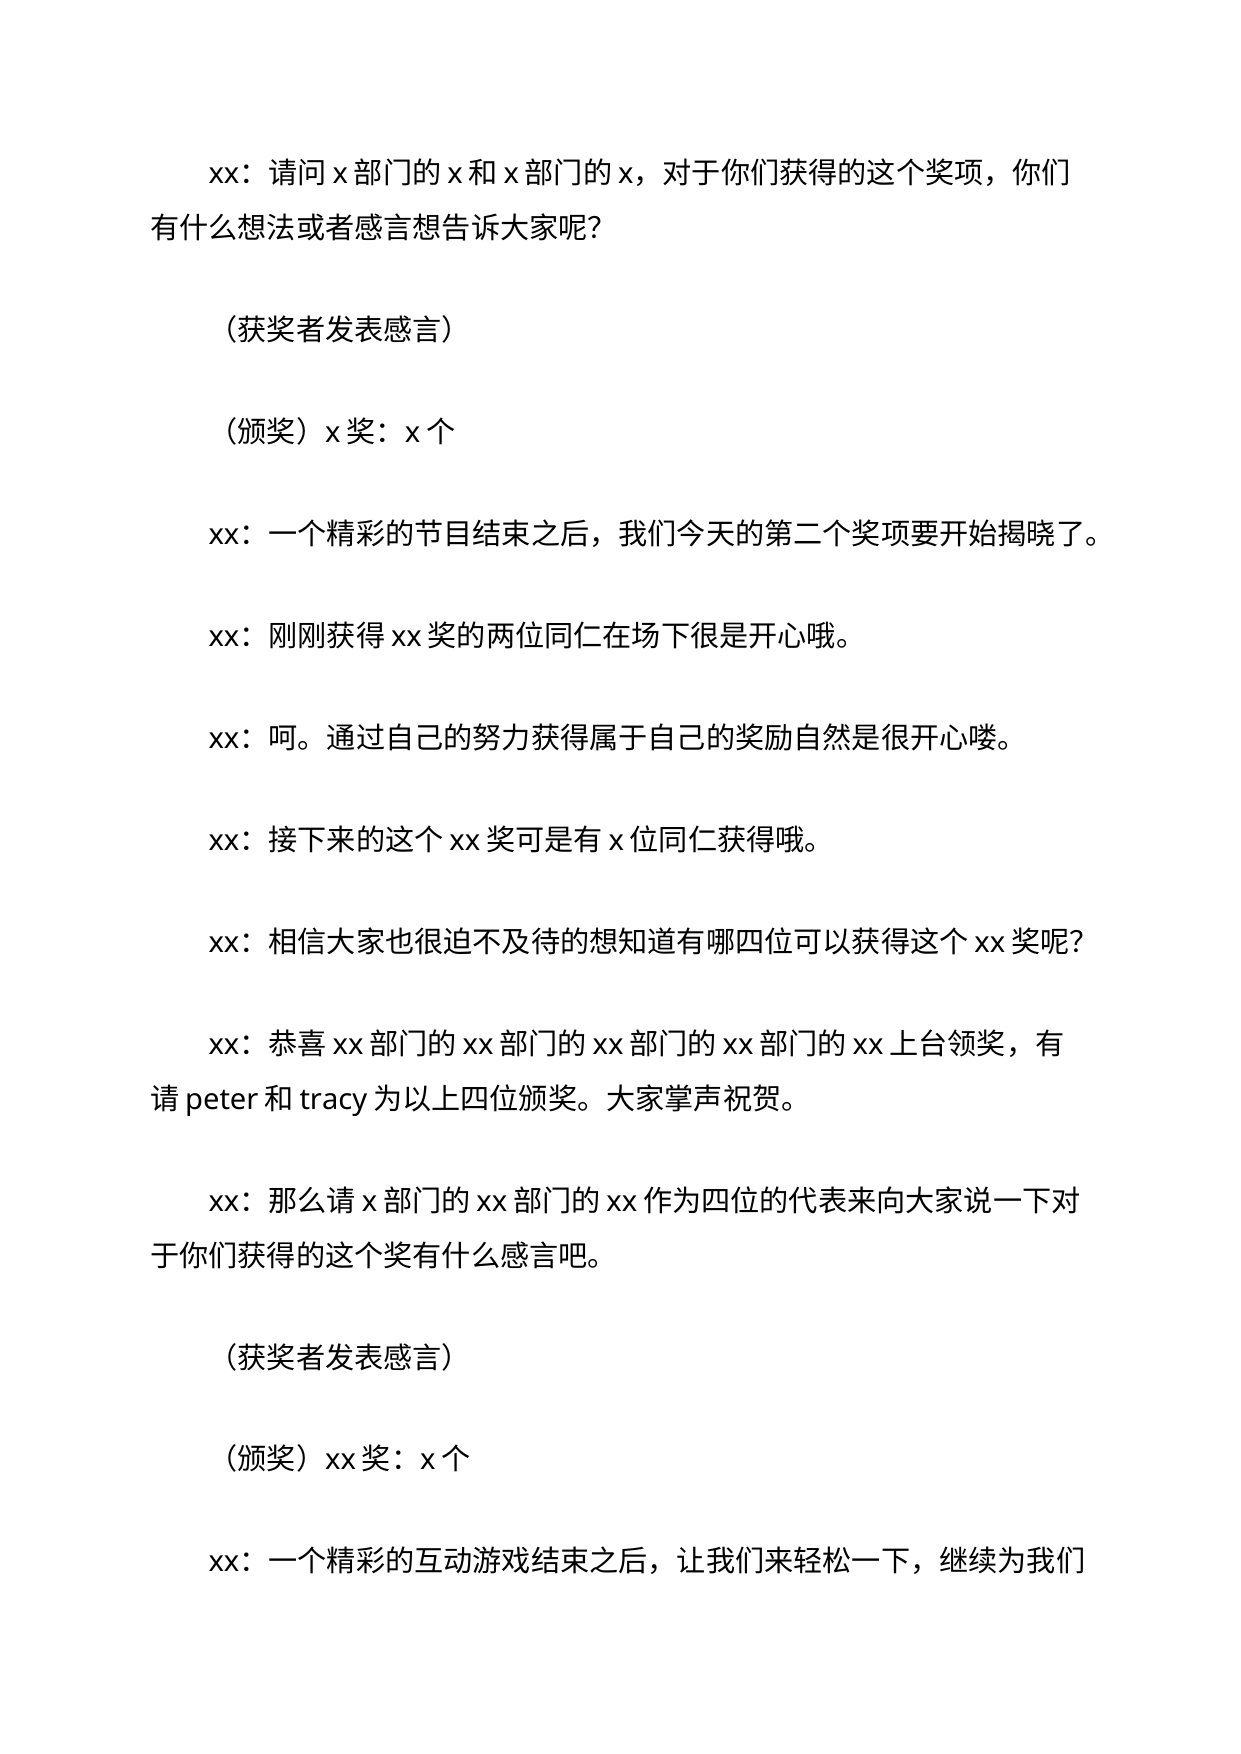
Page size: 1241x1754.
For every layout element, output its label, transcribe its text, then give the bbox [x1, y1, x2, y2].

text xx：一个精彩的节目结束之后，我们今天的第二个奖项要开始揭晓了。 [150, 511, 1090, 553]
text （颁奖）x奖：x个 [150, 408, 1090, 451]
text xx：那么请x部门的xx部门的xx作为四位的代表来向大家说一下对于你们获得的这个奖有什么感言吧。 [150, 1177, 1090, 1275]
text xx：相信大家也很迫不及待的想知道有哪四位可以获得这个xx奖呢？ [150, 918, 1090, 961]
text （获奖者发表感言） [150, 1334, 1090, 1376]
text （获奖者发表感言） [150, 307, 1090, 349]
text xx：接下来的这个xx奖可是有x位同仁获得哦。 [150, 816, 1090, 859]
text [150, 1538, 1090, 1580]
text xx：呵。通过自己的努力获得属于自己的奖励自然是很开心喽。 [150, 714, 1090, 757]
text xx：恭喜xx部门的xx部门的xx部门的xx部门的xx上台领奖，有请peter和tracy为以上四位颁奖。大家掌声祝贺。 [150, 1020, 1090, 1118]
text xx：请问x部门的x和x部门的x，对于你们获得的这个奖项，你们有什么想法或者感言想告诉大家呢？ [150, 150, 1090, 247]
text （颁奖）xx奖：x个 [150, 1436, 1090, 1478]
text xx：刚刚获得xx奖的两位同仁在场下很是开心哦。 [150, 612, 1090, 655]
